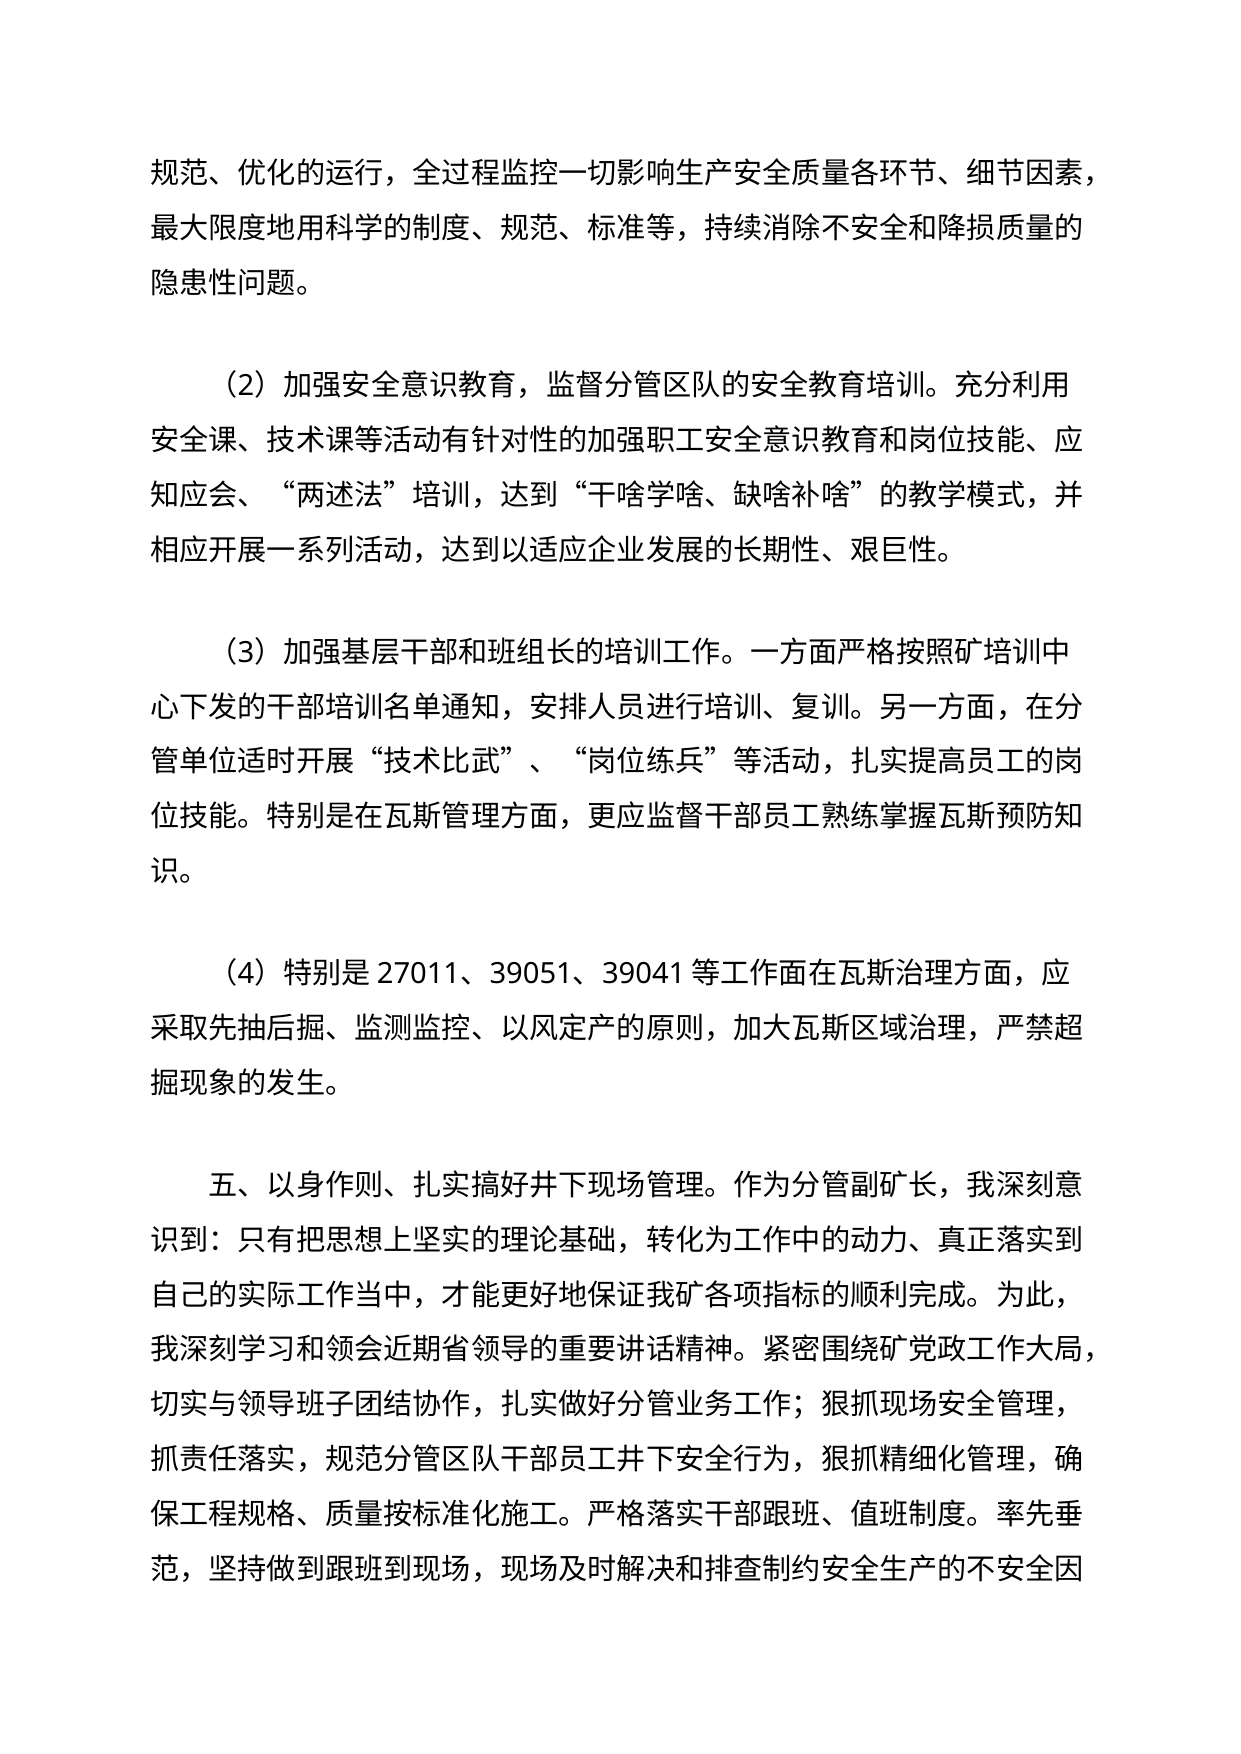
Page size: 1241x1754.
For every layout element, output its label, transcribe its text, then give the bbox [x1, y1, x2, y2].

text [150, 150, 1090, 302]
text （2）加强安全意识教育，监督分管区队的安全教育培训。充分利用安全课、技术课等活动有针对性的加强职工安全意识教育和岗位技能、应知应会、“两述法”培训，达到“干啥学啥、缺啥补啥”的教学模式，并相应开展一系列活动，达到以适应企业发展的长期性、艰巨性。 [150, 362, 1090, 569]
text （3）加强基层干部和班组长的培训工作。一方面严格按照矿培训中心下发的干部培训名单通知，安排人员进行培训、复训。另一方面，在分管单位适时开展“技术比武”、“岗位练兵”等活动，扎实提高员工的岗位技能。特别是在瓦斯管理方面，更应监督干部员工熟练掌握瓦斯预防知识。 [150, 628, 1090, 890]
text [150, 1161, 1090, 1588]
text （4）特别是27011、39051、39041等工作面在瓦斯治理方面，应采取先抽后掘、监测监控、以风定产的原则，加大瓦斯区域治理，严禁超掘现象的发生。 [150, 949, 1090, 1102]
